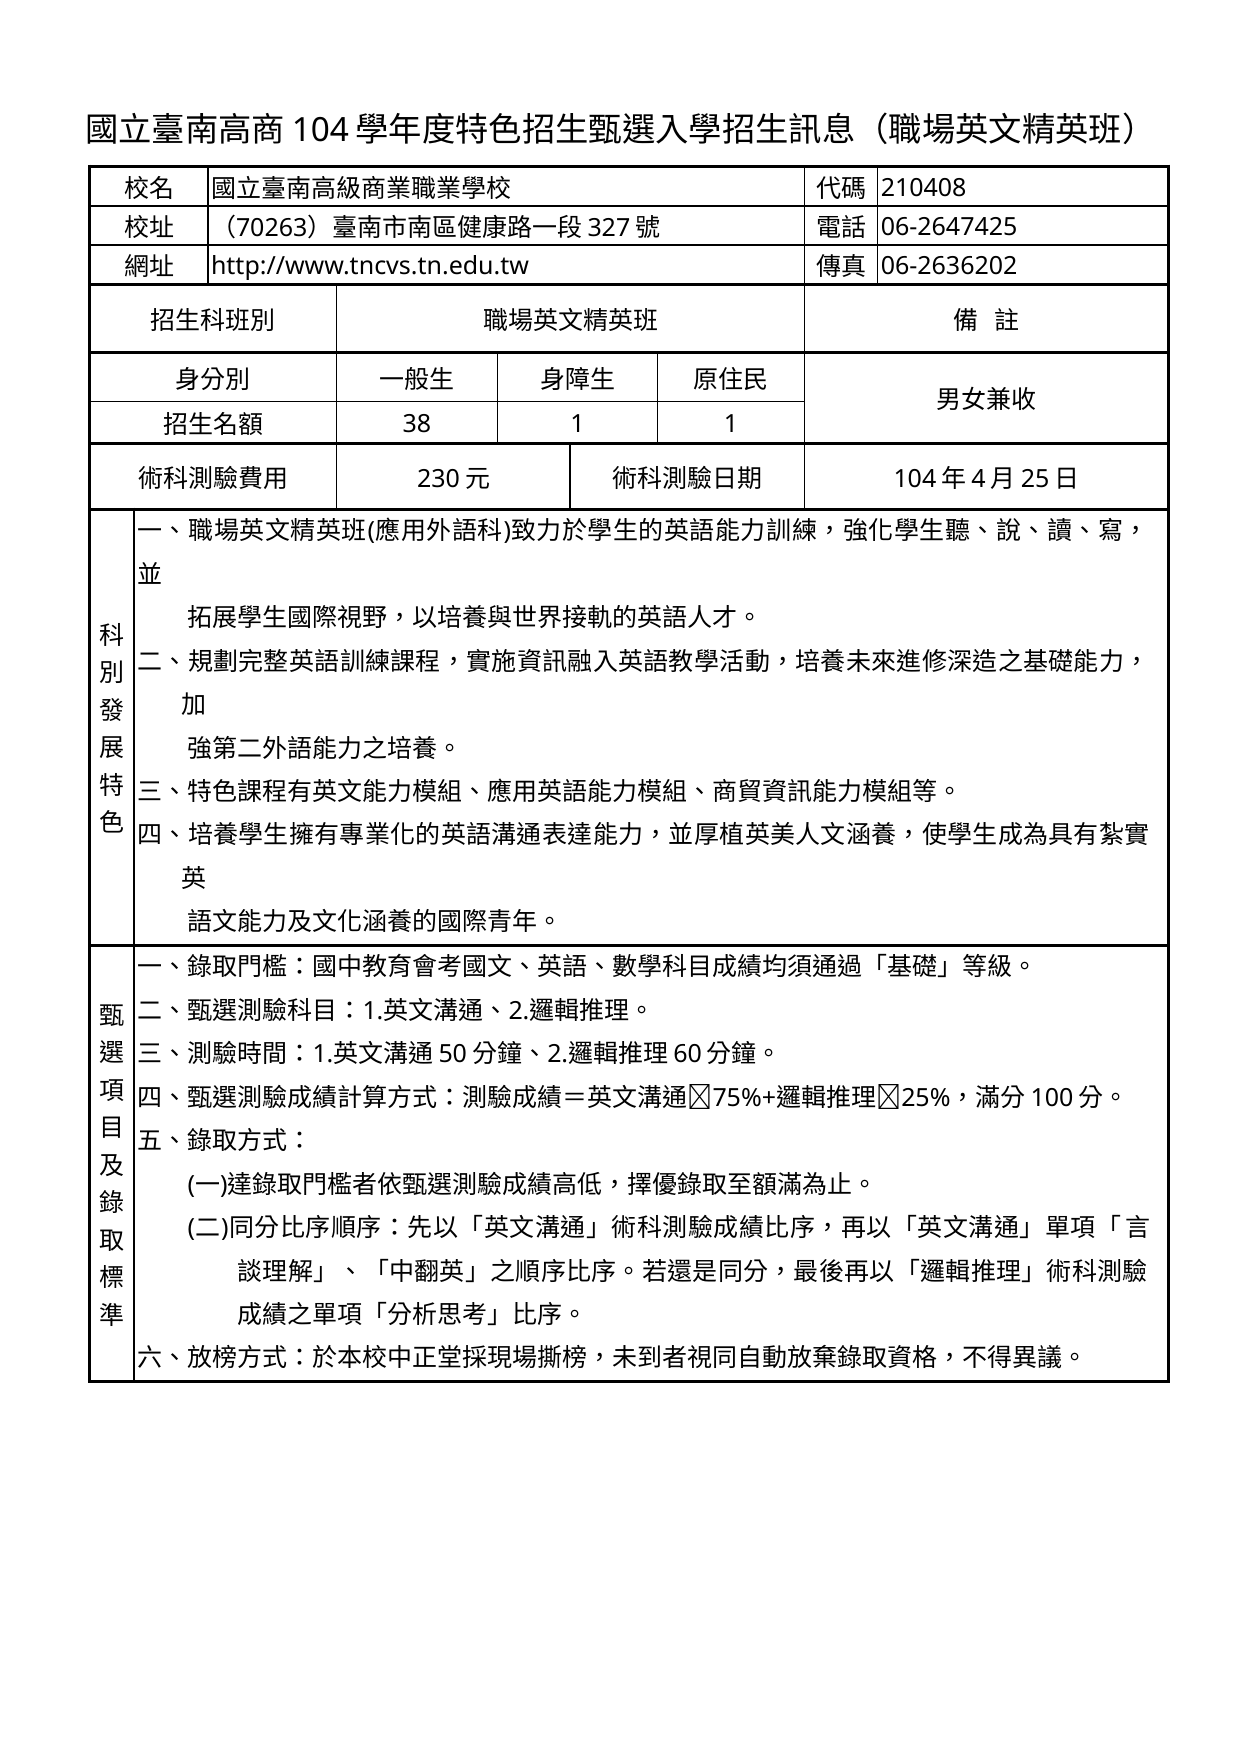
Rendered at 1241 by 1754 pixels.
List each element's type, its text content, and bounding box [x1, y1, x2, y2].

table_header 代碼 [805, 168, 877, 205]
table_header 國立臺南高級商業職業學校 [209, 168, 804, 205]
table_cell 1 [658, 402, 804, 442]
table_cell 電話 [805, 207, 877, 244]
table_cell 網址 [91, 246, 207, 283]
table_cell 甄選項目及錄取標準 [91, 947, 133, 1380]
table_cell 術科測驗日期 [571, 445, 804, 508]
table_cell 男女兼收 [805, 354, 1167, 442]
table_cell 招生科班別 [91, 286, 336, 351]
table_cell 38 [337, 402, 497, 442]
table_cell 備 註 [805, 286, 1167, 351]
table_cell http://www.tncvs.tn.edu.tw [209, 246, 804, 283]
table_cell 230元 [337, 445, 569, 508]
table_cell 術科測驗費用 [91, 445, 336, 508]
table_cell 原住民 [658, 354, 804, 401]
table_cell 一般生 [337, 354, 497, 401]
table_header 校名 [91, 168, 207, 205]
text 國立臺南高商104學年度特色招生甄選入學招生訊息（職場英文精英班） [75, 89, 1165, 164]
table_cell （70263）臺南市南區健康路一段327號 [209, 207, 804, 244]
table_cell 一、錄取門檻：國中教育會考國文、英語、數學科目成績均須通過「基礎」等級。 二、甄選測驗科目：1.英文溝通、2.邏輯推理。 三、測驗時間：1.英文溝通50分鐘、2.邏輯推理60分鐘。 四、甄選測驗成績計算方式：測驗成績＝英文溝通75%+邏輯推理25%，滿分100分。 五、錄取方式： (一)達錄取門檻者依甄選測驗成績高低，擇優錄取至額滿為止。 (二)同分比序順序：先以「英文溝通」術科測驗成績比序，再以「英文溝通」單項「言談理解」、「中翻英」之順序比序。若還是同分，最後再以「邏輯推理」術科測驗成績之單項「分析思考」比序。 六、放榜方式：於本校中正堂採現場撕榜，未到者視同自動放棄錄取資格，不得異議。 [135, 947, 1167, 1380]
table_cell 校址 [91, 207, 207, 244]
table_cell 104年4月25日 [805, 445, 1167, 508]
table_cell 一、職場英文精英班(應用外語科)致力於學生的英語能力訓練，強化學生聽、說、讀、寫，並 拓展學生國際視野，以培養與世界接軌的英語人才。 二、規劃完整英語訓練課程，實施資訊融入英語教學活動，培養未來進修深造之基礎能力，加 強第二外語能力之培養。 三、特色課程有英文能力模組、應用英語能力模組、商貿資訊能力模組等。 四、培養學生擁有專業化的英語溝通表達能力，並厚植英美人文涵養，使學生成為具有紮實英 語文能力及文化涵養的國際青年。 [135, 511, 1167, 944]
table_cell 身分別 [91, 354, 336, 401]
table_cell 06-2636202 [878, 246, 1167, 283]
table_cell 職場英文精英班 [337, 286, 804, 351]
table_cell 1 [498, 402, 657, 442]
table_header 210408 [878, 168, 1167, 205]
table_cell 科別發展特色 [91, 511, 133, 944]
table_cell 身障生 [498, 354, 657, 401]
table_cell 招生名額 [91, 402, 336, 442]
table_cell 06-2647425 [878, 207, 1167, 244]
table_cell 傳真 [805, 246, 877, 283]
